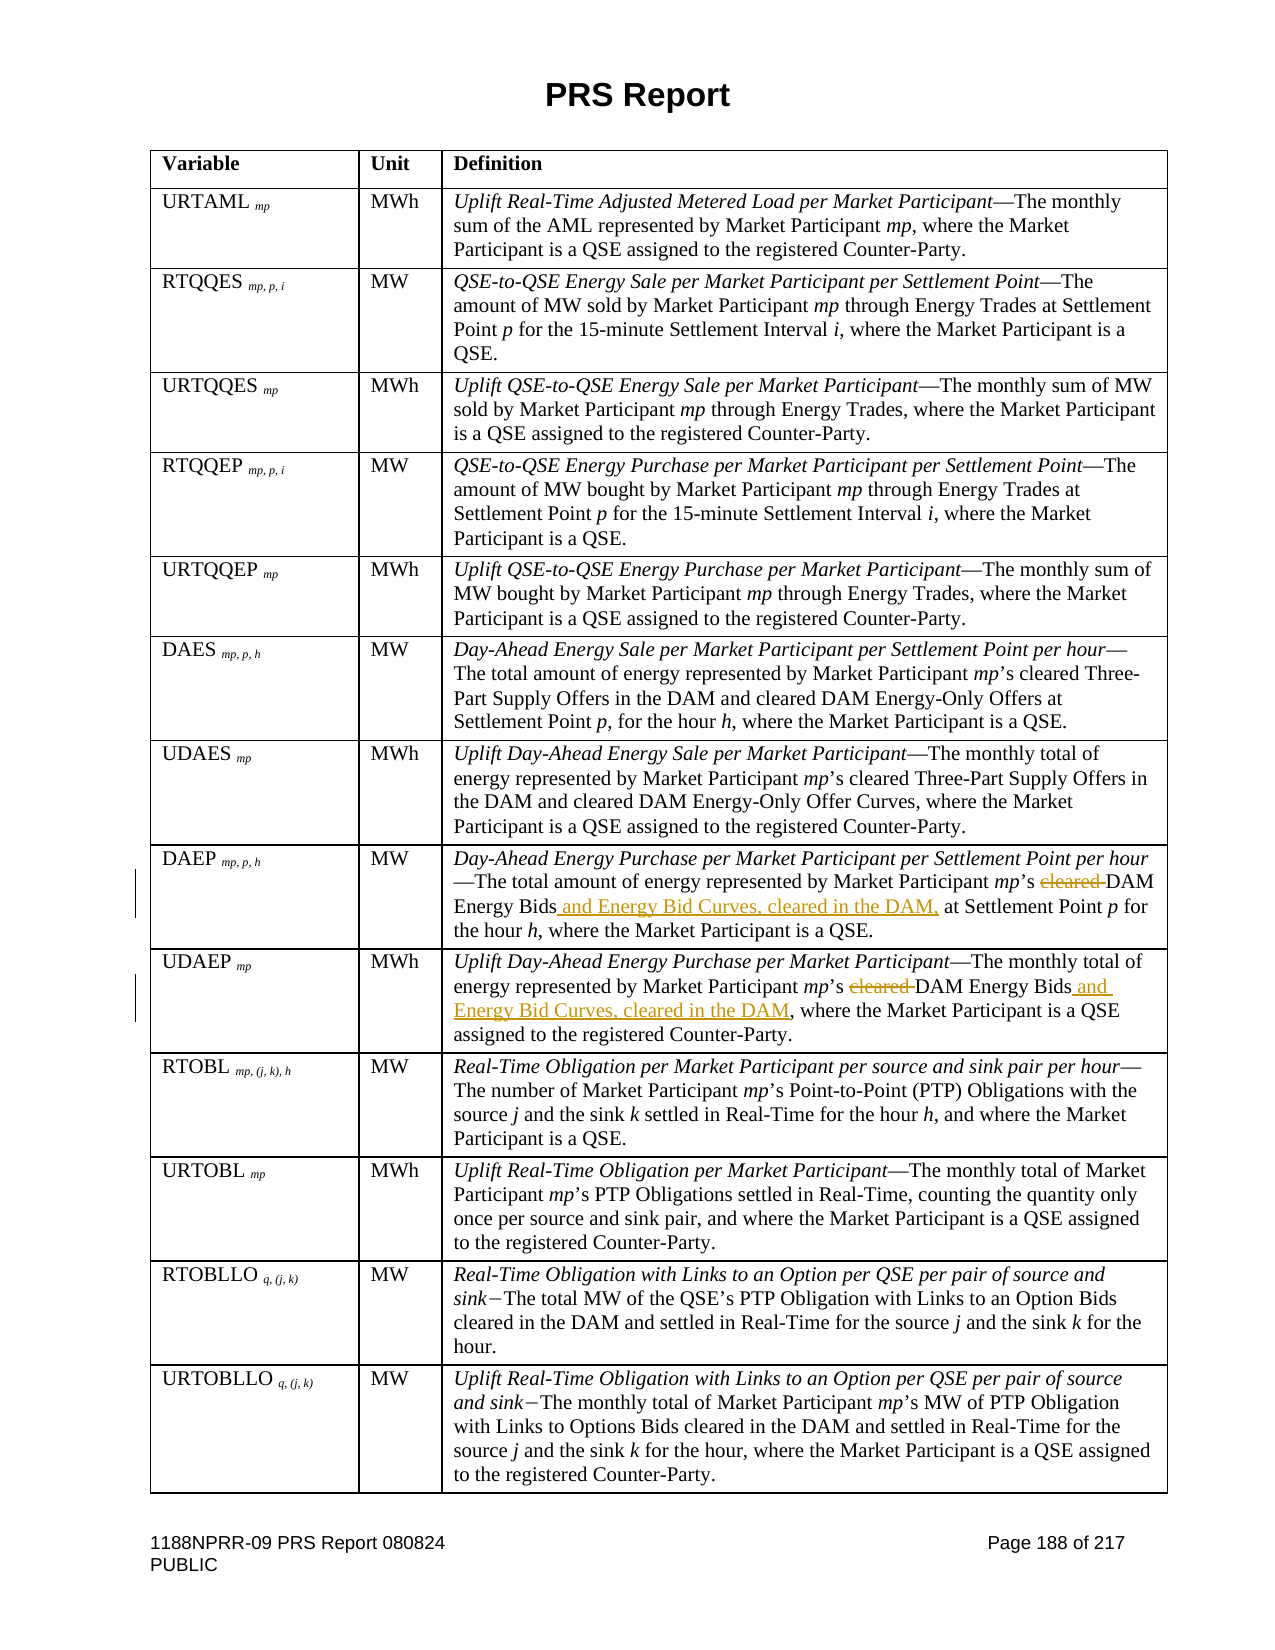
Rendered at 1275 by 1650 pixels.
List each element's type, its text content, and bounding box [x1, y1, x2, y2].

table_cell QSE-to-QSE Energy Purchase per Market Participant per Settlement Point—The amount of MW bought by Market Participant mp through Energy Trades at Settlement Point p for the 15-minute Settlement Interval i, where the Market Participant is a QSE. [443, 453, 1167, 556]
table_cell URTOBLLO q, (j, k) [151, 1366, 358, 1492]
table_cell Uplift Day-Ahead Energy Purchase per Market Participant—The monthly total of energy represented by Market Participant mp’s DAM Energy Bids, where the Market Participant is a QSE assigned to the registered Counter-Party. [443, 950, 1167, 1052]
table_cell Uplift QSE-to-QSE Energy Purchase per Market Participant—The monthly sum of MW bought by Market Participant mp through Energy Trades, where the Market Participant is a QSE assigned to the registered Counter-Party. [443, 557, 1167, 636]
table_cell Day-Ahead Energy Purchase per Market Participant per Settlement Point per hour—The total amount of energy represented by Market Participant mp’s DAM Energy Bids at Settlement Point p for the hour h, where the Market Participant is a QSE. [443, 846, 1167, 948]
table_header Unit [360, 151, 441, 188]
table_header Definition [443, 151, 1167, 188]
table_cell Real-Time Obligation per Market Participant per source and sink pair per hour—The number of Market Participant mp’s Point-to-Point (PTP) Obligations with the source j and the sink k settled in Real-Time for the hour h, and where the Market Participant is a QSE. [443, 1054, 1167, 1156]
table_cell MWh [360, 189, 441, 268]
table_cell UDAEP mp [151, 950, 358, 1052]
table_cell MW [360, 269, 441, 372]
table_cell MW [360, 1054, 441, 1156]
table_cell URTQQES mp [151, 373, 358, 452]
table_cell DAES mp, p, h [151, 637, 358, 740]
table_cell URTAML mp [151, 189, 358, 268]
table_cell MW [360, 846, 441, 948]
table_cell QSE-to-QSE Energy per Market Participant per Settlement Point—The amount of MW sold by Market Participant mp through Energy Trades at Settlement Point p for the 15-minute Settlement Interval i, where the Market Participant is a QSE. [443, 269, 1167, 372]
table_cell RTQQEP mp, p, i [151, 453, 358, 556]
table_cell Uplift Real-Time Obligation per Market Participant—The monthly total of Market Participant mp’s PTP Obligations settled in Real-Time, counting the quantity only once per source and sink pair, and where the Market Participant is a QSE assigned to the registered Counter-Party. [443, 1158, 1167, 1260]
table_cell Uplift Real-Time Adjusted Metered Load per Market Participant—The monthly sum of the AML represented by Market Participant mp, where the Market Participant is a QSE assigned to the registered Counter-Party. [443, 189, 1167, 268]
table_cell Day-Ahead Energy Sale per Market Participant per Settlement Point per hour—The total amount of energy represented by Market Participant mp’s cleared Three-Part Supply Offers in the DAM and cleared DAM Energy-Only Offers at Settlement Point p, for the hour h, where the Market Participant is a QSE. [443, 637, 1167, 740]
table_cell UDAES mp [151, 741, 358, 844]
table_cell RTOBLLO q, (j, k) [151, 1262, 358, 1364]
table_cell MWh [360, 1158, 441, 1260]
table_cell MWh [360, 741, 441, 844]
table_cell MW [360, 637, 441, 740]
table_cell MW [360, 1366, 441, 1492]
table_cell RTQQES mp, p, i [151, 269, 358, 372]
table_cell Uplift QSE-to-QSE Energy per Market Participant—The monthly sum of MW sold by Market Participant mp through Energy Trades, where the Market Participant is a QSE assigned to the registered Counter-Party. [443, 373, 1167, 452]
table_cell URTQQEP mp [151, 557, 358, 636]
table_cell MWh [360, 373, 441, 452]
table_cell MW [360, 453, 441, 556]
table_cell Uplift Day-Ahead Energy Sale per Market Participant—The monthly total of energy represented by Market Participant mp’s cleared Three-Part Supply Offers in the DAM and cleared DAM Energy-Only Offer Curves, where the Market Participant is a QSE assigned to the registered Counter-Party. [443, 741, 1167, 844]
table_header Variable [151, 151, 358, 188]
table_cell MWh [360, 557, 441, 636]
table_cell MW [360, 1262, 441, 1364]
table_cell URTOBL mp [151, 1158, 358, 1260]
table_cell MWh [360, 950, 441, 1052]
table_cell RTOBL mp, (j, k), h [151, 1054, 358, 1156]
table_cell Real-Time Obligation with Links to an Option per QSE per pair of source and sinkThe total MW of the QSE’s PTP Obligation with Links to an Option Bids cleared in the DAM and settled in Real-Time for the source j and the sink k for the hour. [443, 1262, 1167, 1364]
table_cell Uplift Real-Time Obligation with Links to an Option per QSE per pair of source and sinkThe monthly total of Market Participant mp’s MW of PTP Obligation with Links to Options Bids cleared in the DAM and settled in Real-Time for the source j and the sink k for the hour, where the Market Participant is a QSE assigned to the registered Counter-Party. [443, 1366, 1167, 1492]
table_cell DAEP mp, p, h [151, 846, 358, 948]
